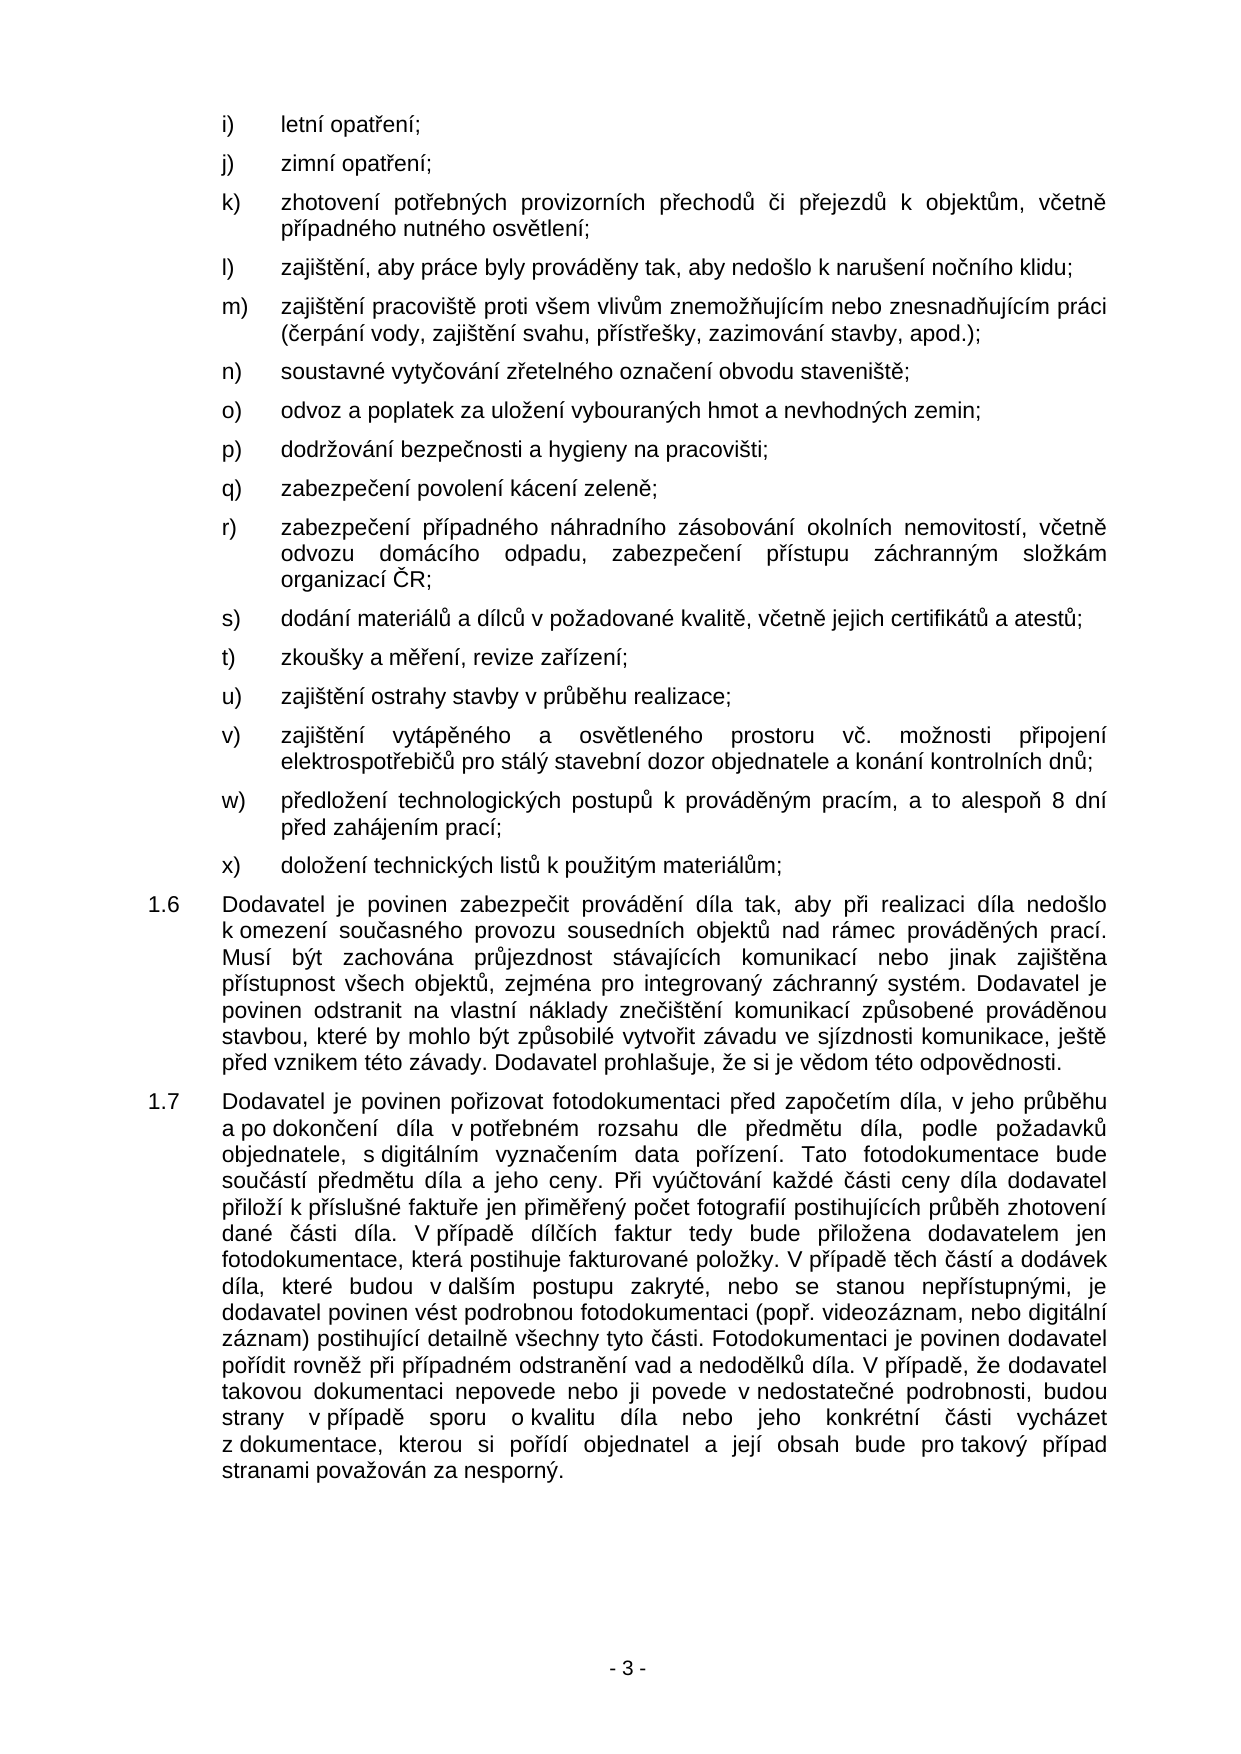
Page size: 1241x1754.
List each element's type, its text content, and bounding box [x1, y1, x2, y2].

list zimní opatření; [222, 150, 1107, 177]
list dodání materiálů a dílců v požadované kvalitě, včetně jejich certifikátů a atestů; [222, 605, 1107, 632]
list zajištění vytápěného a osvětleného prostoru vč. možnosti připojení elektrospotřebičů pro stálý stavební dozor objednatele a konání kontrolních dnů; [222, 722, 1107, 774]
subtitle Dodavatel je povinen pořizovat fotodokumentaci před započetím díla, v jeho průběhu a po dokončení díla v potřebném rozsahu dle předmětu díla, podle požadavků objednatele, s digitálním vyznačením data pořízení. Tato fotodokumentace bude součástí předmětu díla a jeho ceny. Při vyúčtování každé části ceny díla dodavatel přiloží k příslušné faktuře jen přiměřený počet fotografií postihujících průběh zhotovení dané části díla. V případě dílčích faktur tedy bude přiložena dodavatelem jen fotodokumentace, která postihuje fakturované položky. V případě těch částí a dodávek díla, které budou v dalším postupu zakryté, nebo se stanou nepřístupnými, je dodavatel povinen vést podrobnou fotodokumentaci (popř. videozáznam, nebo digitální záznam) postihující detailně všechny tyto části. Fotodokumentaci je povinen dodavatel pořídit rovněž při případném odstranění vad a nedodělků díla. V případě, že dodavatel takovou dokumentaci nepovede nebo ji povede v nedostatečné podrobnosti, budou strany v případě sporu o kvalitu díla nebo jeho konkrétní části vycházet z dokumentace, kterou si pořídí objednatel a její obsah bude pro takový případ stranami považován za nesporný. [148, 1088, 1107, 1483]
list zkoušky a měření, revize zařízení; [222, 644, 1107, 671]
list zabezpečení případného náhradního zásobování okolních nemovitostí, včetně odvozu domácího odpadu, zabezpečení přístupu záchranným složkám organizací ČR; [222, 514, 1107, 593]
list doložení technických listů k použitým materiálům; [222, 852, 1107, 879]
list dodržování bezpečnosti a hygieny na pracovišti; [222, 436, 1107, 462]
list zhotovení potřebných provizorních přechodů či přejezdů k objektům, včetně případného nutného osvětlení; [222, 189, 1107, 242]
list předložení technologických postupů k prováděným pracím, a to alespoň 8 dní před zahájením prací; [222, 787, 1107, 840]
subtitle Dodavatel je povinen zabezpečit provádění díla tak, aby při realizaci díla nedošlo k omezení současného provozu sousedních objektů nad rámec prováděných prací. Musí být zachována průjezdnost stávajících komunikací nebo jinak zajištěna přístupnost všech objektů, zejména pro integrovaný záchranný systém. Dodavatel je povinen odstranit na vlastní náklady znečištění komunikací způsobené prováděnou stavbou, které by mohlo být způsobilé vytvořit závadu ve sjízdnosti komunikace, ještě před vznikem této závady. Dodavatel prohlašuje, že si je vědom této odpovědnosti. [148, 891, 1107, 1076]
list letní opatření; [222, 111, 1107, 138]
list soustavné vytyčování zřetelného označení obvodu staveniště; [222, 358, 1107, 385]
list zajištění ostrahy stavby v průběhu realizace; [222, 683, 1107, 709]
list odvoz a poplatek za uložení vybouraných hmot a nevhodných zemin; [222, 397, 1107, 423]
list zajištění, aby práce byly prováděny tak, aby nedošlo k narušení nočního klidu; [222, 254, 1107, 281]
list zajištění pracoviště proti všem vlivům znemožňujícím nebo znesnadňujícím práci (čerpání vody, zajištění svahu, přístřešky, zazimování stavby, apod.); [222, 293, 1107, 346]
list zabezpečení povolení kácení zeleně; [222, 475, 1107, 501]
